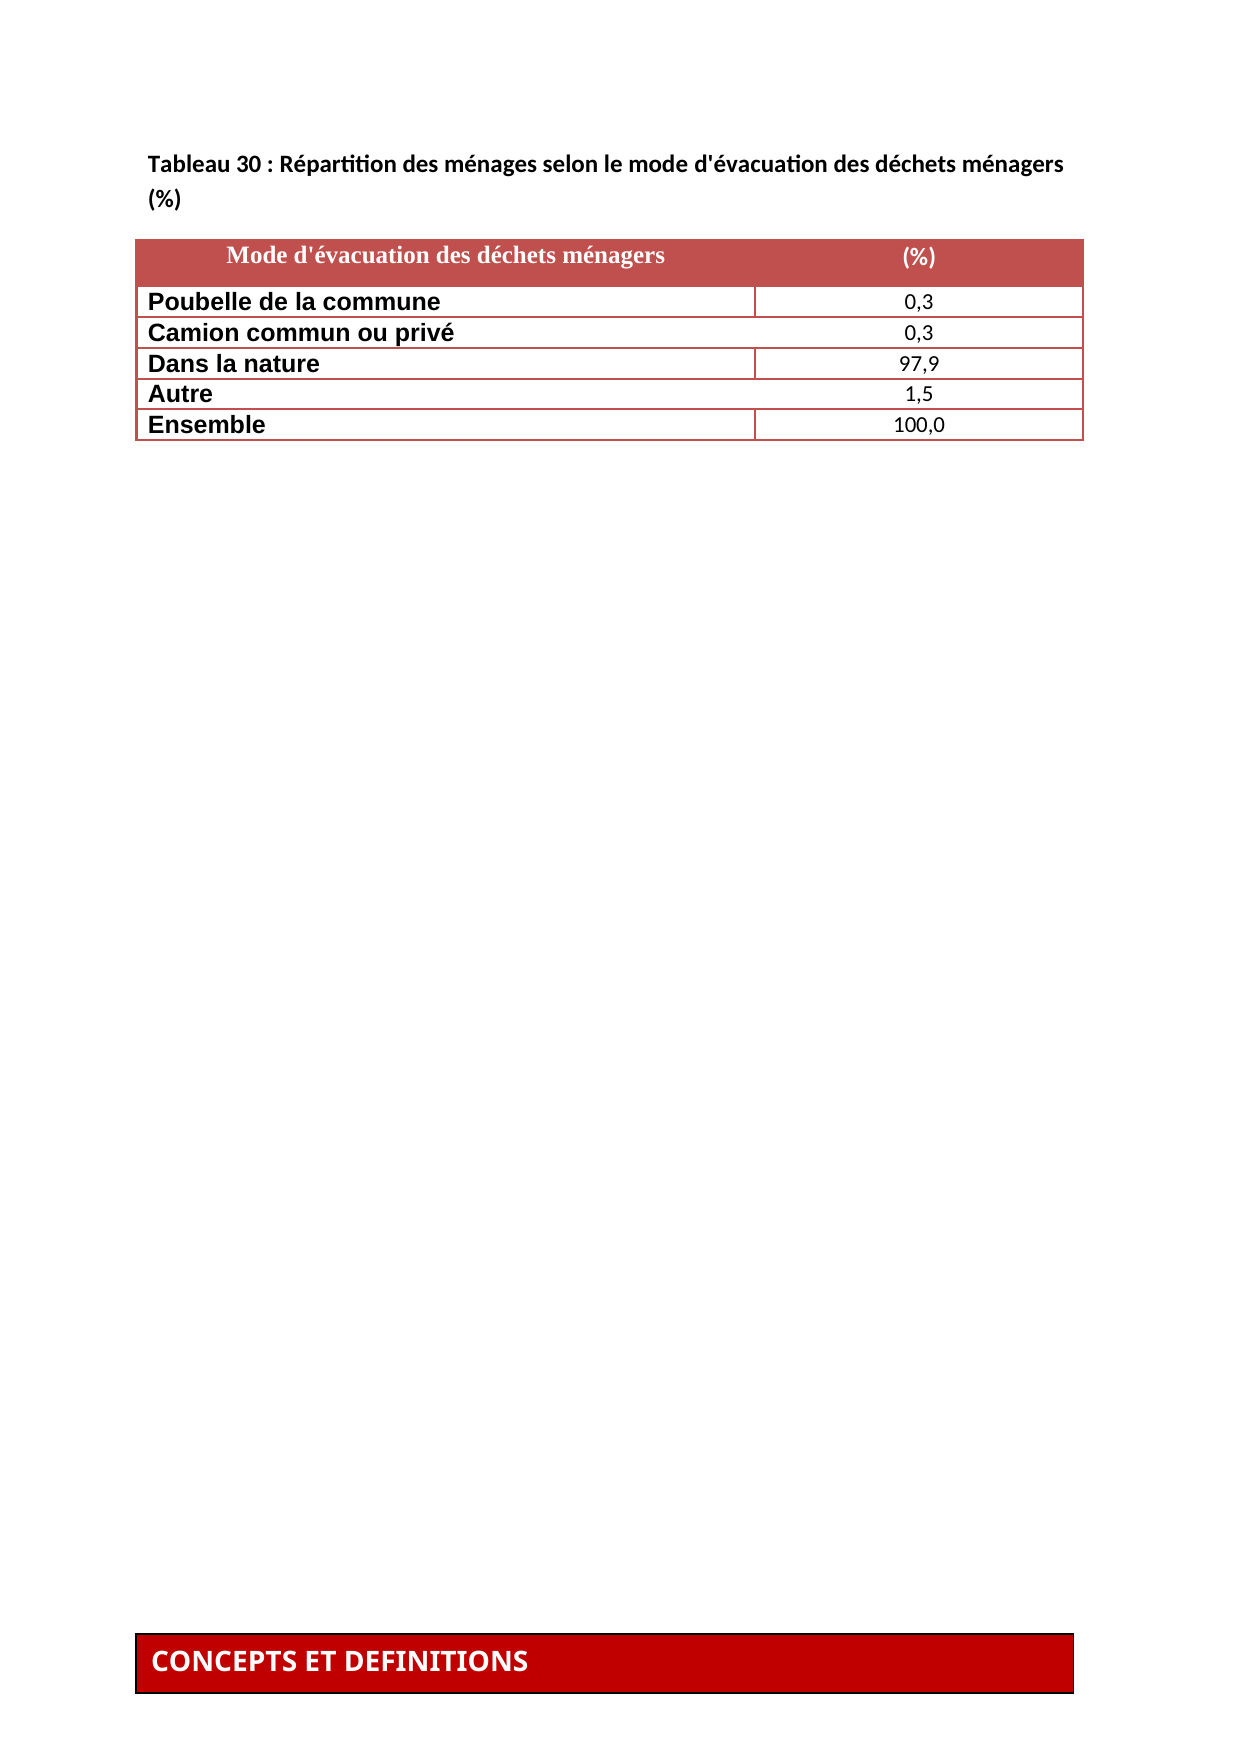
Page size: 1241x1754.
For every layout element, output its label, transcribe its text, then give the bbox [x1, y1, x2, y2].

table_cell 0,3 [755, 318, 1082, 347]
table_cell Ensemble [138, 410, 754, 439]
table_header (%) [755, 241, 1082, 285]
table_cell Poubelle de la commune [138, 287, 754, 316]
table_cell Dans la nature [138, 349, 754, 377]
table_cell 0,3 [756, 287, 1082, 316]
table_cell 97,9 [756, 349, 1082, 377]
table_cell 100,0 [756, 410, 1082, 439]
table_cell Camion commun ou privé [138, 318, 755, 347]
table_cell Autre [138, 380, 755, 408]
table_cell 1,5 [755, 380, 1082, 408]
text Tableau 30 : Répartition des ménages selon le mode d'évacuation des déchets ménagers (%) [148, 148, 1092, 213]
table_header Mode d'évacuation des déchets ménagers [138, 241, 755, 285]
